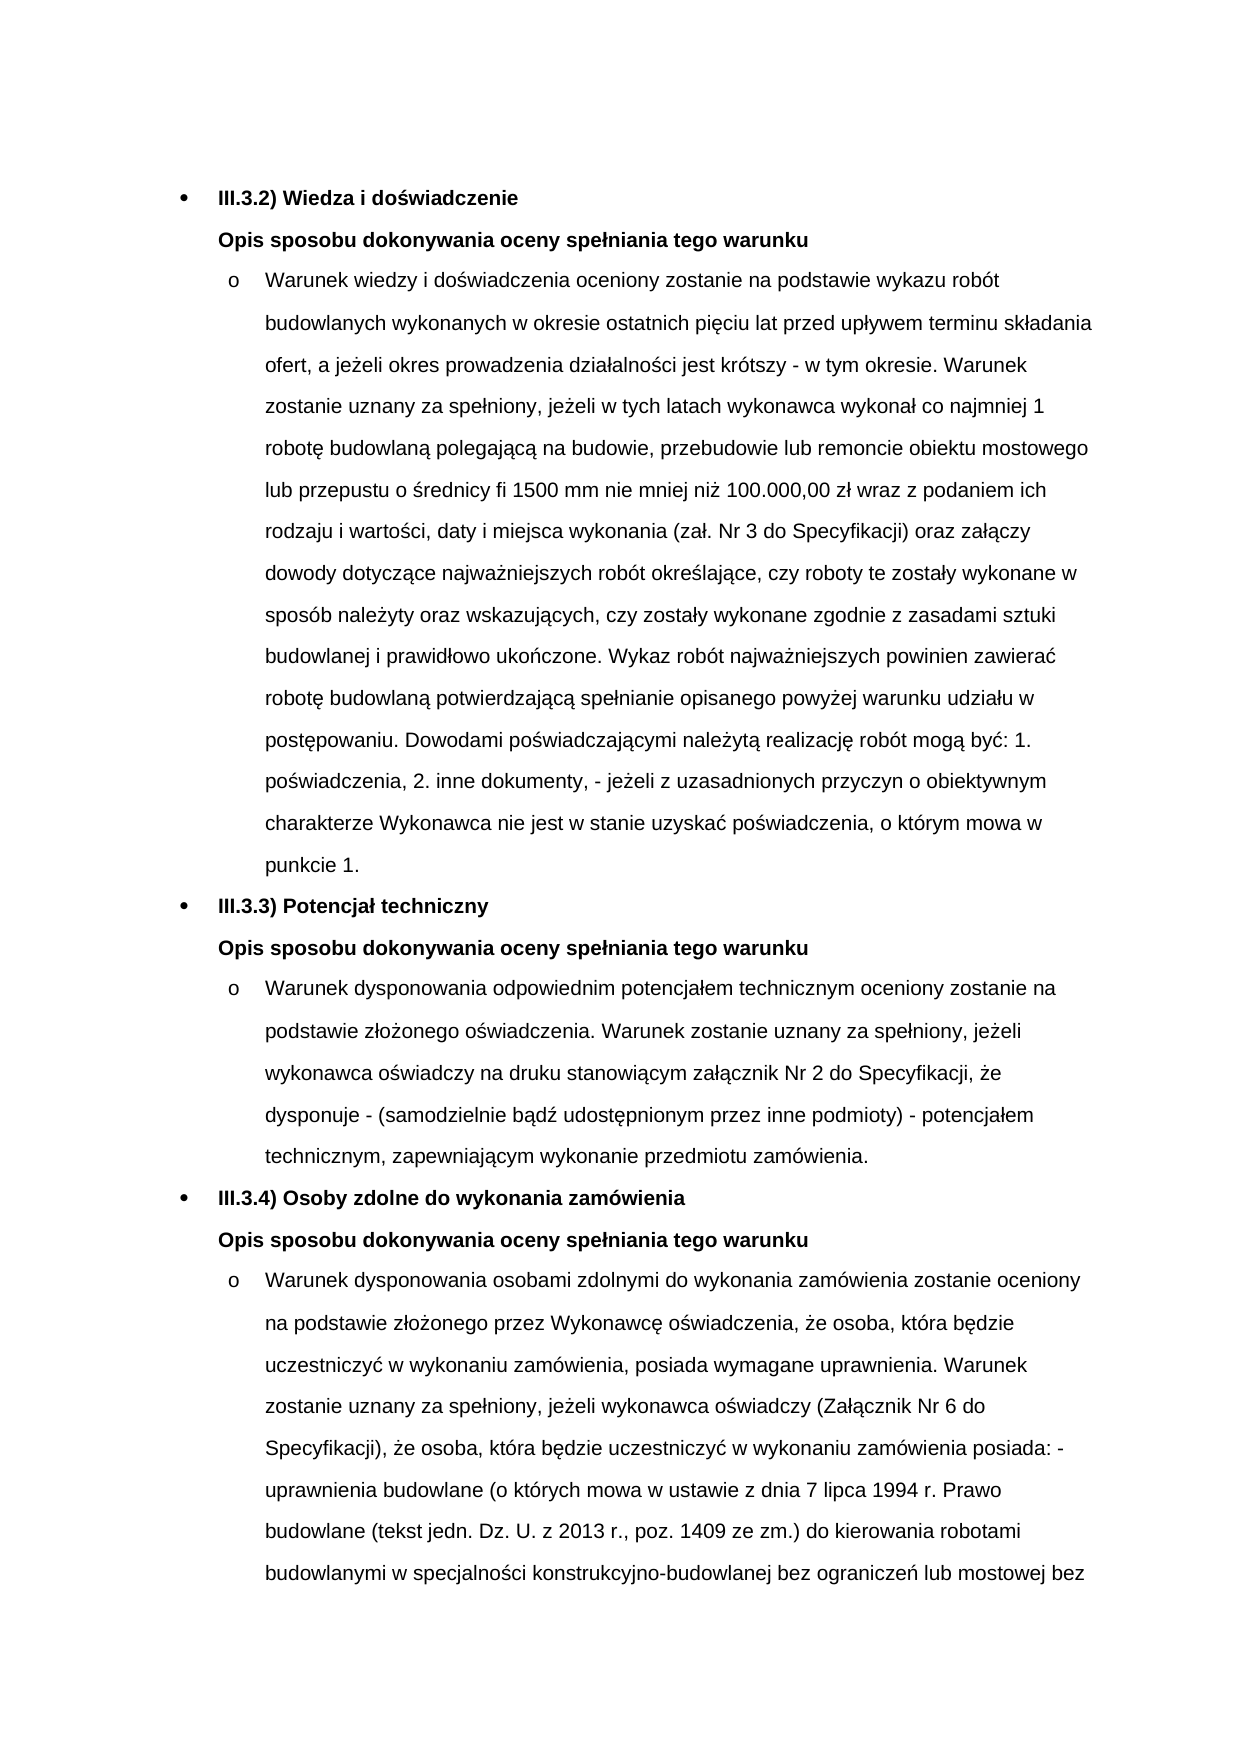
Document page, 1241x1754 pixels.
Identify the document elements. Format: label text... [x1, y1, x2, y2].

list III.3.3) Potencjał techniczny [180, 877, 1093, 918]
list III.3.2) Wiedza i doświadczenie [180, 168, 1093, 210]
text Opis sposobu dokonywania oceny spełniania tego warunku [218, 918, 1093, 960]
text Opis sposobu dokonywania oceny spełniania tego warunku [218, 210, 1093, 252]
list Warunek wiedzy i doświadczenia oceniony zostanie na podstawie wykazu robót budowlanych wykonanych w okresie ostatnich pięciu lat przed upływem terminu składania ofert, a jeżeli okres prowadzenia działalności jest krótszy - w tym okresie. Warunek zostanie uznany za spełniony, jeżeli w tych latach wykonawca wykonał co najmniej 1 robotę budowlaną polegającą na budowie, przebudowie lub remoncie obiektu mostowego lub przepustu o średnicy fi 1500 mm nie mniej niż 100.000,00 zł wraz z podaniem ich rodzaju i wartości, daty i miejsca wykonania (zał. Nr 3 do Specyfikacji) oraz załączy dowody dotyczące najważniejszych robót określające, czy roboty te zostały wykonane w sposób należyty oraz wskazujących, czy zostały wykonane zgodnie z zasadami sztuki budowlanej i prawidłowo ukończone. Wykaz robót najważniejszych powinien zawierać robotę budowlaną potwierdzającą spełnianie opisanego powyżej warunku udziału w postępowaniu. Dowodami poświadczającymi należytą realizację robót mogą być: 1. poświadczenia, 2. inne dokumenty, - jeżeli z uzasadnionych przyczyn o obiektywnym charakterze Wykonawca nie jest w stanie uzyskać poświadczenia, o którym mowa w punkcie 1. [227, 252, 1093, 877]
list III.3.4) Osoby zdolne do wykonania zamówienia [180, 1168, 1093, 1210]
list Warunek dysponowania odpowiednim potencjałem technicznym oceniony zostanie na podstawie złożonego oświadczenia. Warunek zostanie uznany za spełniony, jeżeli wykonawca oświadczy na druku stanowiącym załącznik Nr 2 do Specyfikacji, że dysponuje - (samodzielnie bądź udostępnionym przez inne podmioty) - potencjałem technicznym, zapewniającym wykonanie przedmiotu zamówienia. [227, 960, 1093, 1168]
text Opis sposobu dokonywania oceny spełniania tego warunku [218, 1210, 1093, 1252]
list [227, 1252, 1093, 1585]
